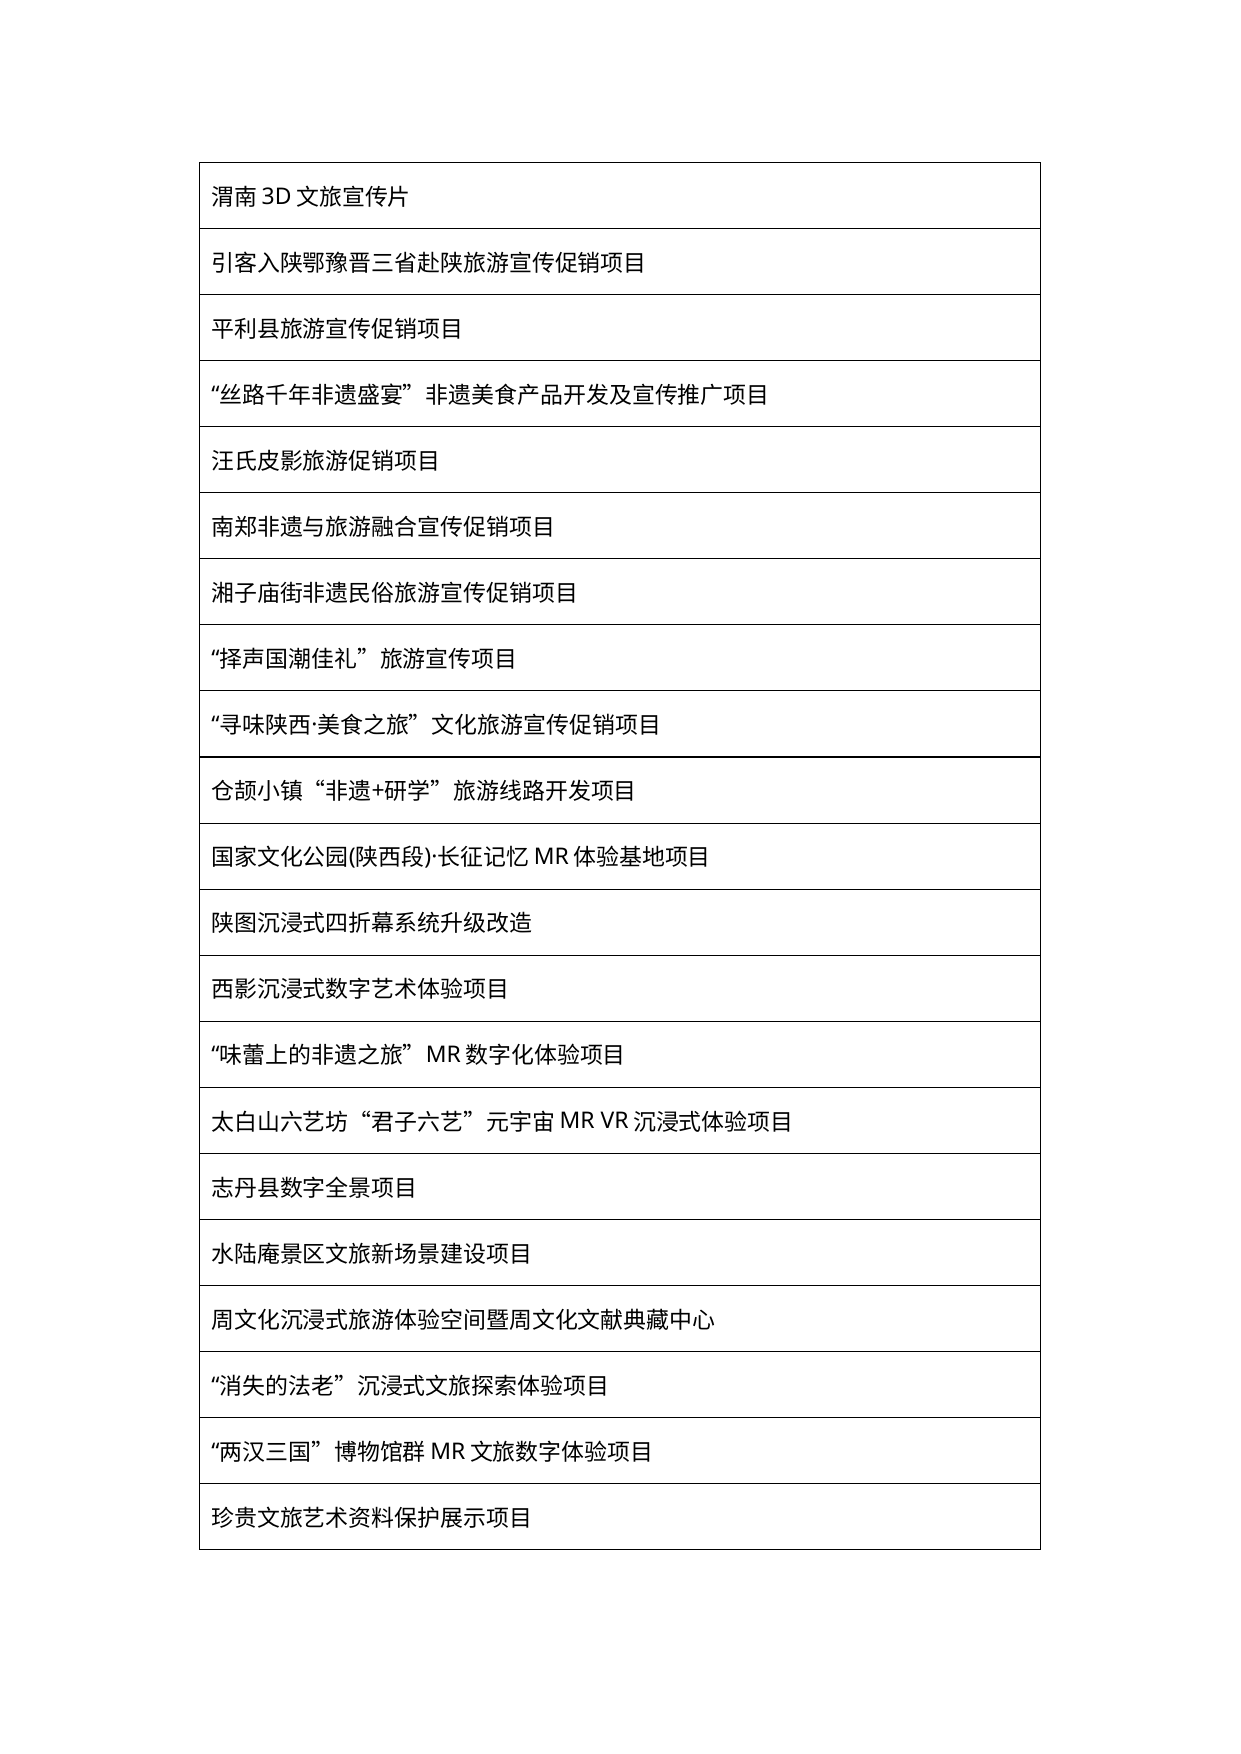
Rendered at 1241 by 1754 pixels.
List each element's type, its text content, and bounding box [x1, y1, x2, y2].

table_cell 平利县旅游宣传促销项目 [200, 295, 1040, 360]
table_cell 国家文化公园(陕西段)·长征记忆MR体验基地项目 [200, 824, 1040, 888]
table_cell “择声国潮佳礼”旅游宣传项目 [200, 625, 1040, 690]
table_cell “两汉三国”博物馆群MR文旅数字体验项目 [200, 1418, 1040, 1483]
table_cell 南郑非遗与旅游融合宣传促销项目 [200, 493, 1040, 558]
table_cell 湘子庙街非遗民俗旅游宣传促销项目 [200, 559, 1040, 624]
table_cell 汪氏皮影旅游促销项目 [200, 427, 1040, 492]
table_cell 周文化沉浸式旅游体验空间暨周文化文献典藏中心 [200, 1286, 1040, 1351]
table_cell 渭南3D文旅宣传片 [200, 163, 1040, 228]
table_cell 志丹县数字全景项目 [200, 1154, 1040, 1219]
table_cell 太白山六艺坊“君子六艺”元宇宙MR VR沉浸式体验项目 [200, 1088, 1040, 1153]
table_cell 西影沉浸式数字艺术体验项目 [200, 956, 1040, 1021]
table_cell “味蕾上的非遗之旅”MR数字化体验项目 [200, 1022, 1040, 1087]
table_cell “消失的法老”沉浸式文旅探索体验项目 [200, 1352, 1040, 1417]
table_cell 引客入陕鄂豫晋三省赴陕旅游宣传促销项目 [200, 229, 1040, 294]
table_cell “寻味陕西·美食之旅”文化旅游宣传促销项目 [200, 691, 1040, 756]
table_cell 仓颉小镇“非遗+研学”旅游线路开发项目 [200, 758, 1040, 822]
table_cell 陕图沉浸式四折幕系统升级改造 [200, 890, 1040, 954]
table_cell 水陆庵景区文旅新场景建设项目 [200, 1220, 1040, 1285]
table_cell 珍贵文旅艺术资料保护展示项目 [200, 1484, 1040, 1549]
table_cell “丝路千年非遗盛宴”非遗美食产品开发及宣传推广项目 [200, 361, 1040, 426]
